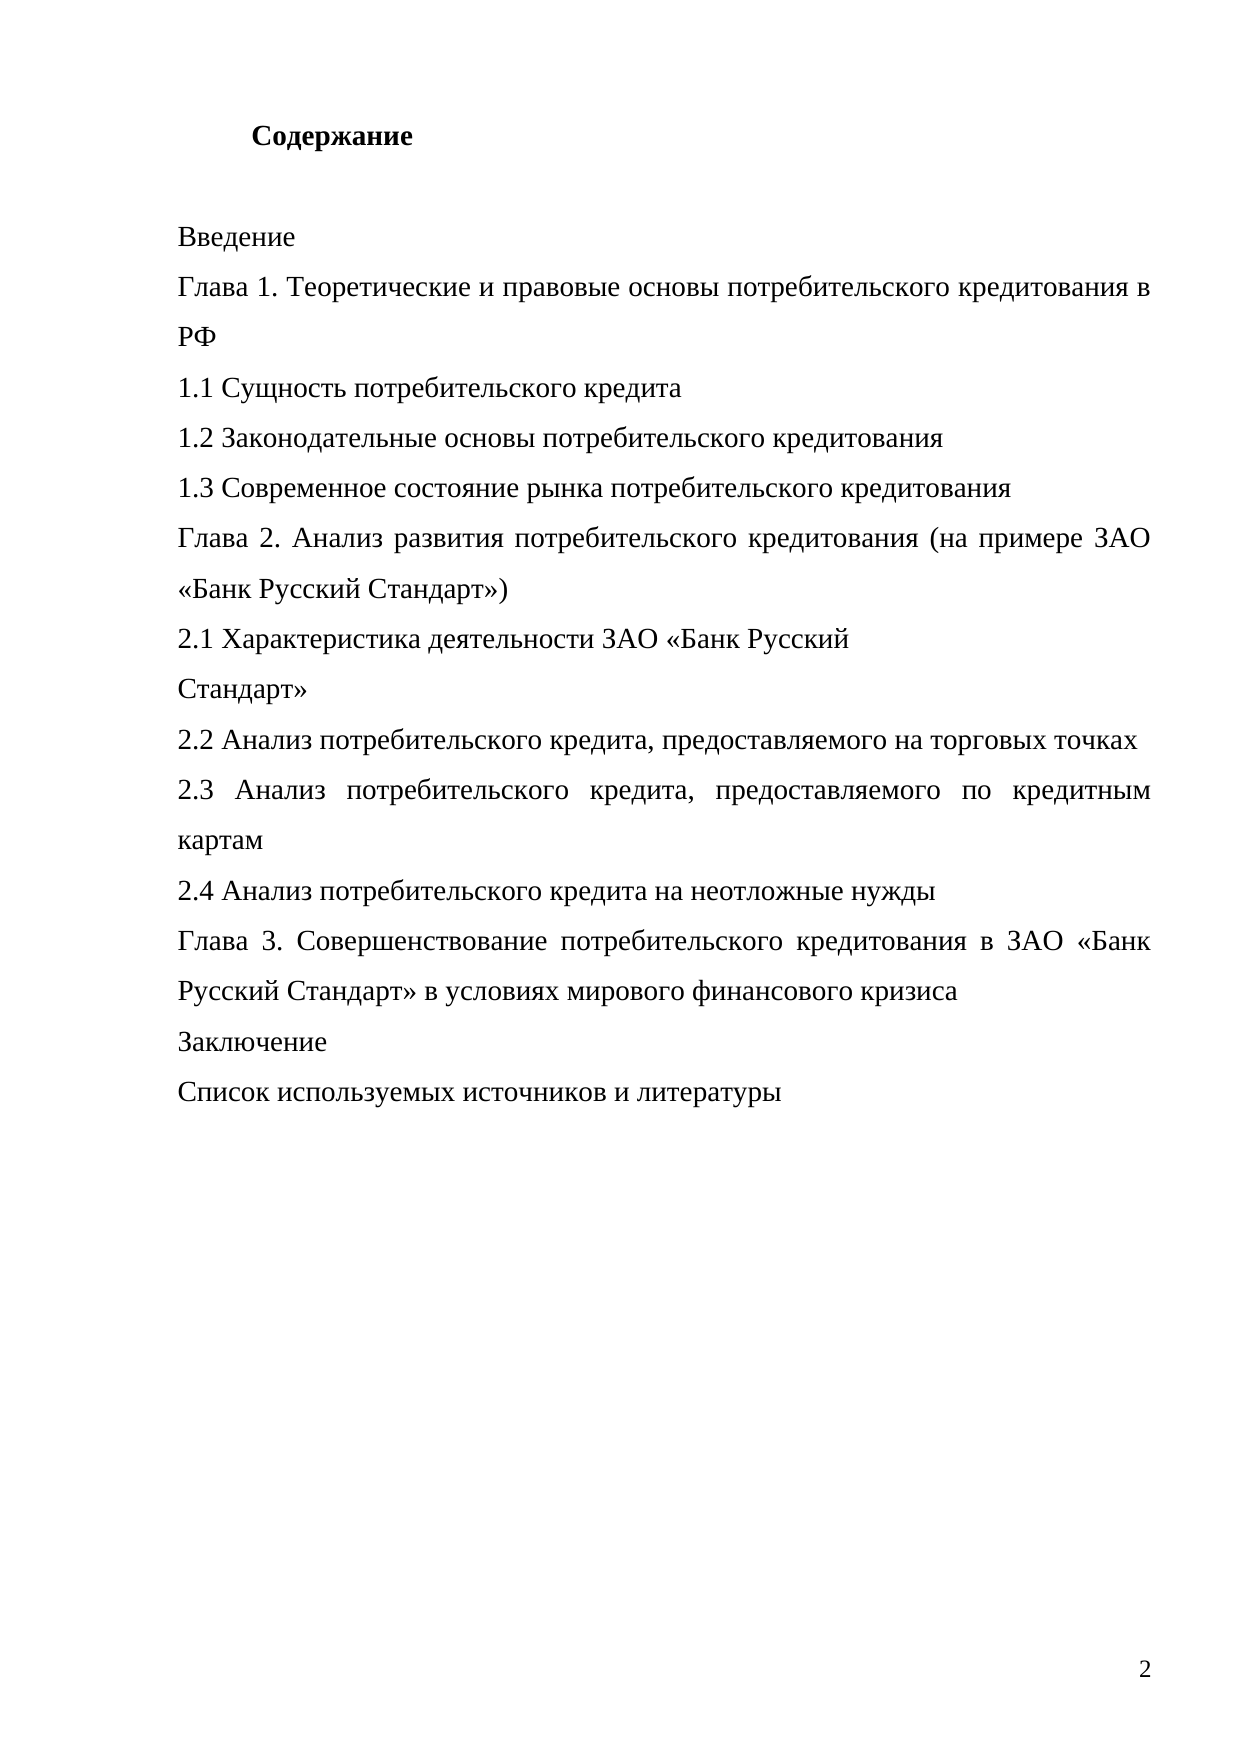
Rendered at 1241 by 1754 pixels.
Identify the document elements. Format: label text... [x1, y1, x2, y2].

text Список используемых источников и литературы [177, 1074, 1152, 1108]
text Глава 1. Теоретические и правовые основы потребительского кредитования в РФ [177, 269, 1152, 353]
text Введение [177, 219, 1152, 252]
text 2.4 Анализ потребительского кредита на неотложные нужды [177, 873, 1152, 906]
text 2.2 Анализ потребительского кредита, предоставляемого на торговых точках [177, 722, 1152, 755]
text 1.3 Современное состояние рынка потребительского кредитования [177, 470, 1152, 504]
text Заключение [177, 1024, 1152, 1057]
text Содержание [177, 118, 1152, 152]
text 2.1 Характеристика деятельности ЗАО «Банк Русский [177, 621, 1152, 655]
text 2.3 Анализ потребительского кредита, предоставляемого по кредитным картам [177, 772, 1152, 856]
text Глава 3. Совершенствование потребительского кредитования в ЗАО «Банк Русский Стандарт» в условиях мирового финансового кризиса [177, 923, 1152, 1007]
text Глава 2. Анализ развития потребительского кредитования (на примере ЗАО «Банк Русский Стандарт») [177, 521, 1152, 604]
text Стандарт» [177, 672, 1152, 705]
text 1.2 Законодательные основы потребительского кредитования [177, 420, 1152, 453]
text 1.1 Сущность потребительского кредита [177, 370, 1152, 403]
